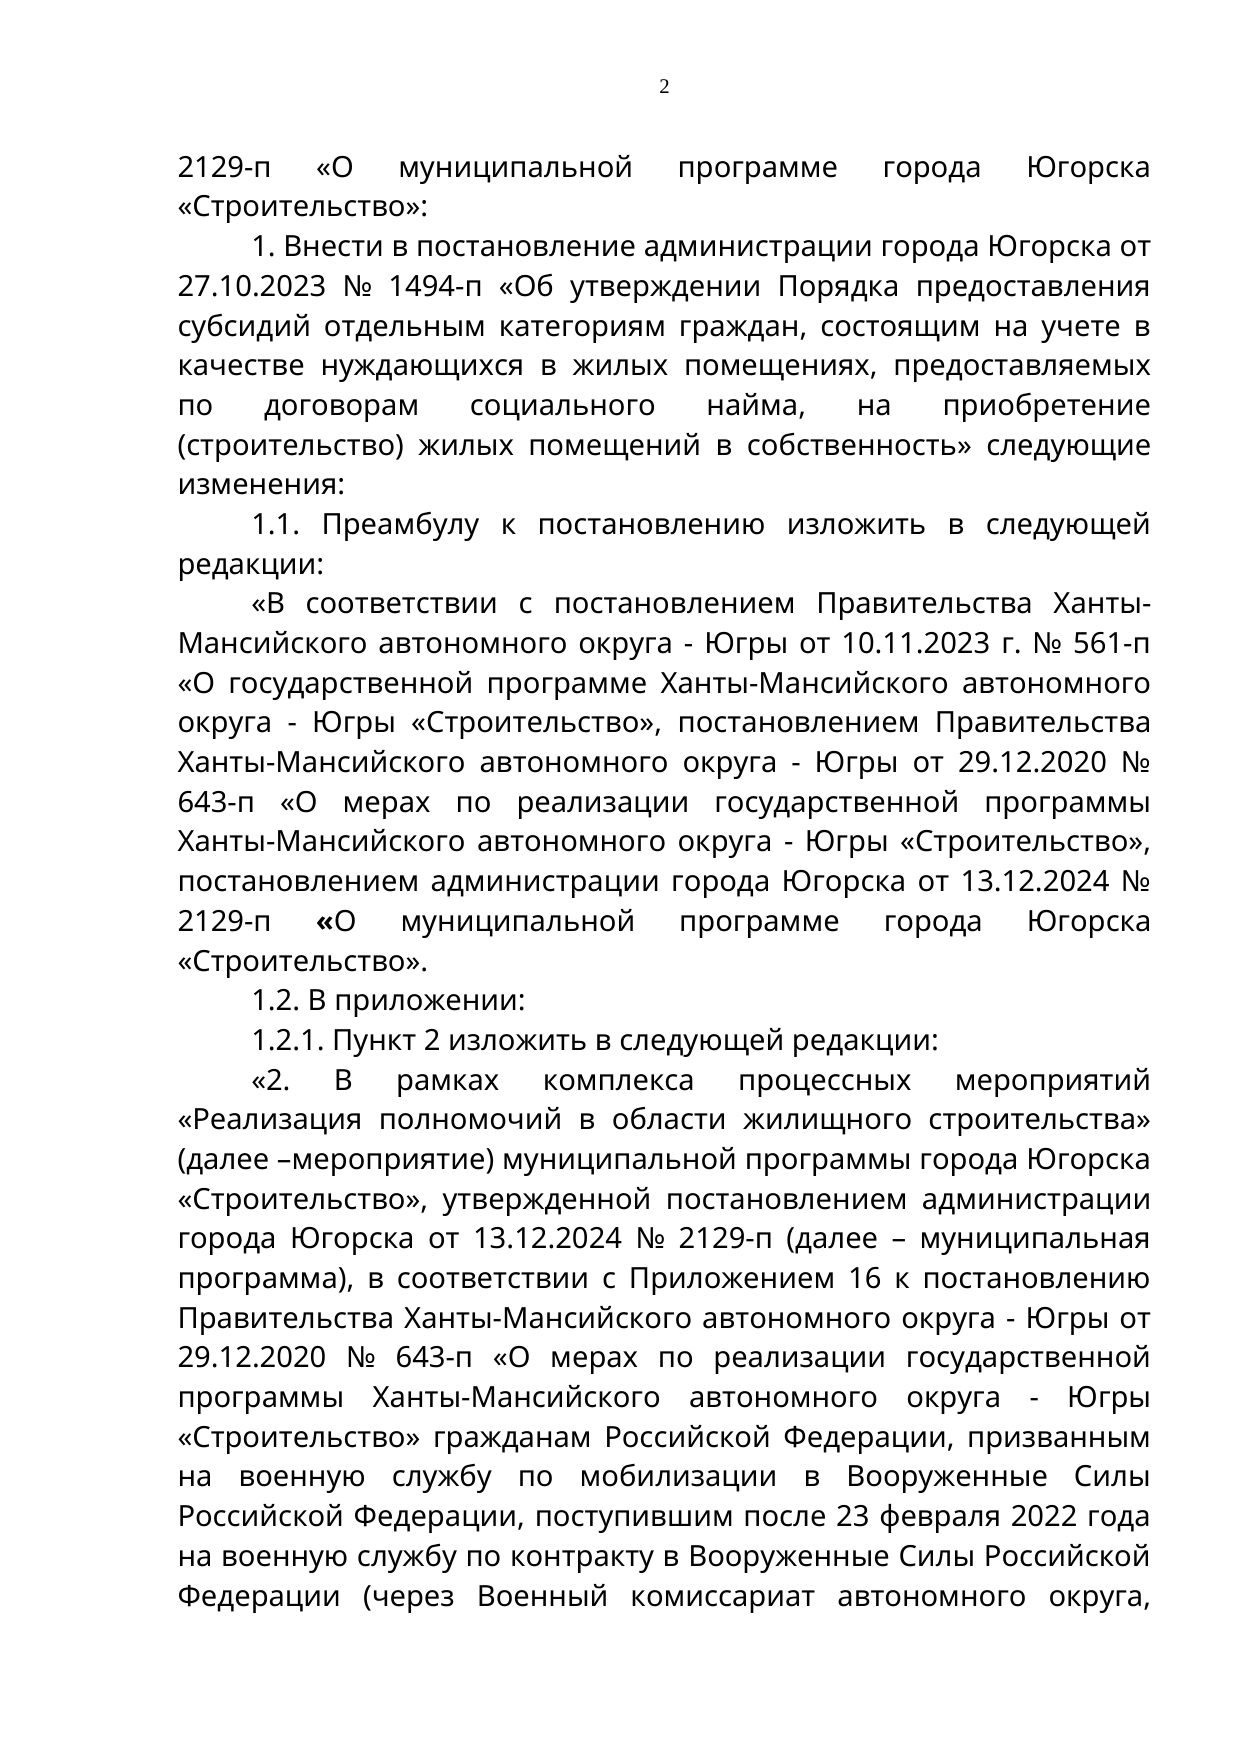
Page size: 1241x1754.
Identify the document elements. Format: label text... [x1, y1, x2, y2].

text «В соответствии с постановлением Правительства Ханты-Мансийского автономного округа - Югры от 10.11.2023 г. № 561-п «О государственной программе Ханты-Мансийского автономного округа - Югры «Строительство», постановлением Правительства Ханты-Мансийского автономного округа - Югры от 29.12.2020 № 643-п «О мерах по реализации государственной программы Ханты-Мансийского автономного округа - Югры «Строительство», постановлением администрации города Югорска от 13.12.2024 № 2129-п «О муниципальной программе города Югорска «Строительство». [177, 583, 1152, 979]
text 1. Внести в постановление администрации города Югорска от 27.10.2023 № 1494-п «Об утверждении Порядка предоставления субсидий отдельным категориям граждан, состоящим на учете в качестве нуждающихся в жилых помещениях, предоставляемых по договорам социального найма, на приобретение (строительство) жилых помещений в собственность» следующие изменения: [177, 225, 1152, 503]
text 1.1. Преамбулу к постановлению изложить в следующей редакции: [177, 503, 1152, 583]
text 1.2.1. Пункт 2 изложить в следующей редакции: [177, 1019, 1152, 1059]
text 1.2. В приложении: [177, 979, 1152, 1019]
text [177, 1059, 1152, 1614]
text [177, 146, 1152, 225]
